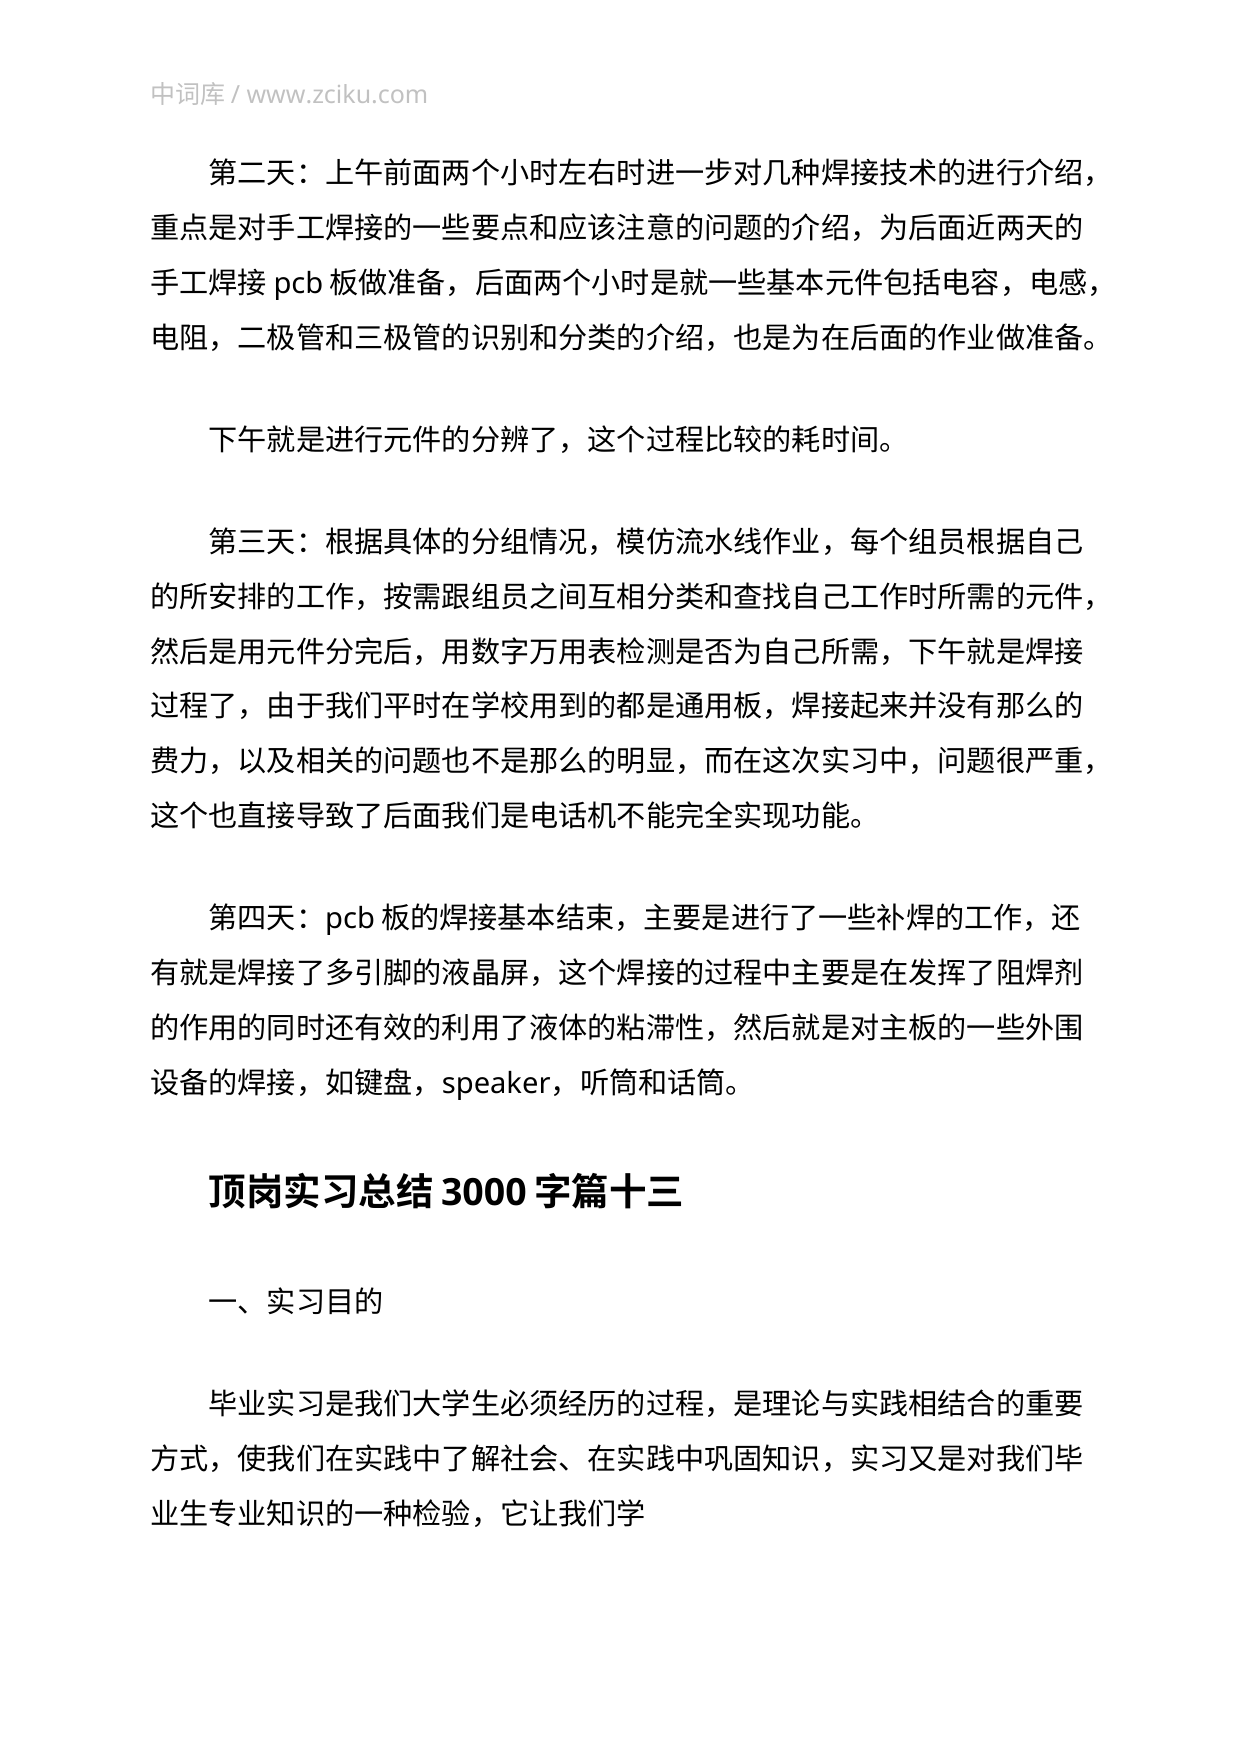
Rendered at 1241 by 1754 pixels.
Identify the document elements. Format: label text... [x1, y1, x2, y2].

text 第四天：pcb板的焊接基本结束，主要是进行了一些补焊的工作，还有就是焊接了多引脚的液晶屏，这个焊接的过程中主要是在发挥了阻焊剂的作用的同时还有效的利用了液体的粘滞性，然后就是对主板的一些外围设备的焊接，如键盘，speaker，听筒和话筒。 [150, 894, 1090, 1102]
text 第三天：根据具体的分组情况，模仿流水线作业，每个组员根据自己的所安排的工作，按需跟组员之间互相分类和查找自己工作时所需的元件，然后是用元件分完后，用数字万用表检测是否为自己所需，下午就是焊接过程了，由于我们平时在学校用到的都是通用板，焊接起来并没有那么的费力，以及相关的问题也不是那么的明显，而在这次实习中，问题很严重，这个也直接导致了后面我们是电话机不能完全实现功能。 [150, 518, 1090, 835]
text 下午就是进行元件的分辨了，这个过程比较的耗时间。 [150, 417, 1090, 459]
text 顶岗实习总结3000字篇十三 [150, 1161, 1090, 1216]
text 一、实习目的 [150, 1279, 1090, 1321]
text 毕业实习是我们大学生必须经历的过程，是理论与实践相结合的重要方式，使我们在实践中了解社会、在实践中巩固知识，实习又是对我们毕业生专业知识的一种检验，它让我们学 [150, 1381, 1090, 1533]
text 第二天：上午前面两个小时左右时进一步对几种焊接技术的进行介绍，重点是对手工焊接的一些要点和应该注意的问题的介绍，为后面近两天的手工焊接 pcb板做准备，后面两个小时是就一些基本元件包括电容，电感，电阻，二极管和三极管的识别和分类的介绍，也是为在后面的作业做准备。 [150, 150, 1090, 357]
